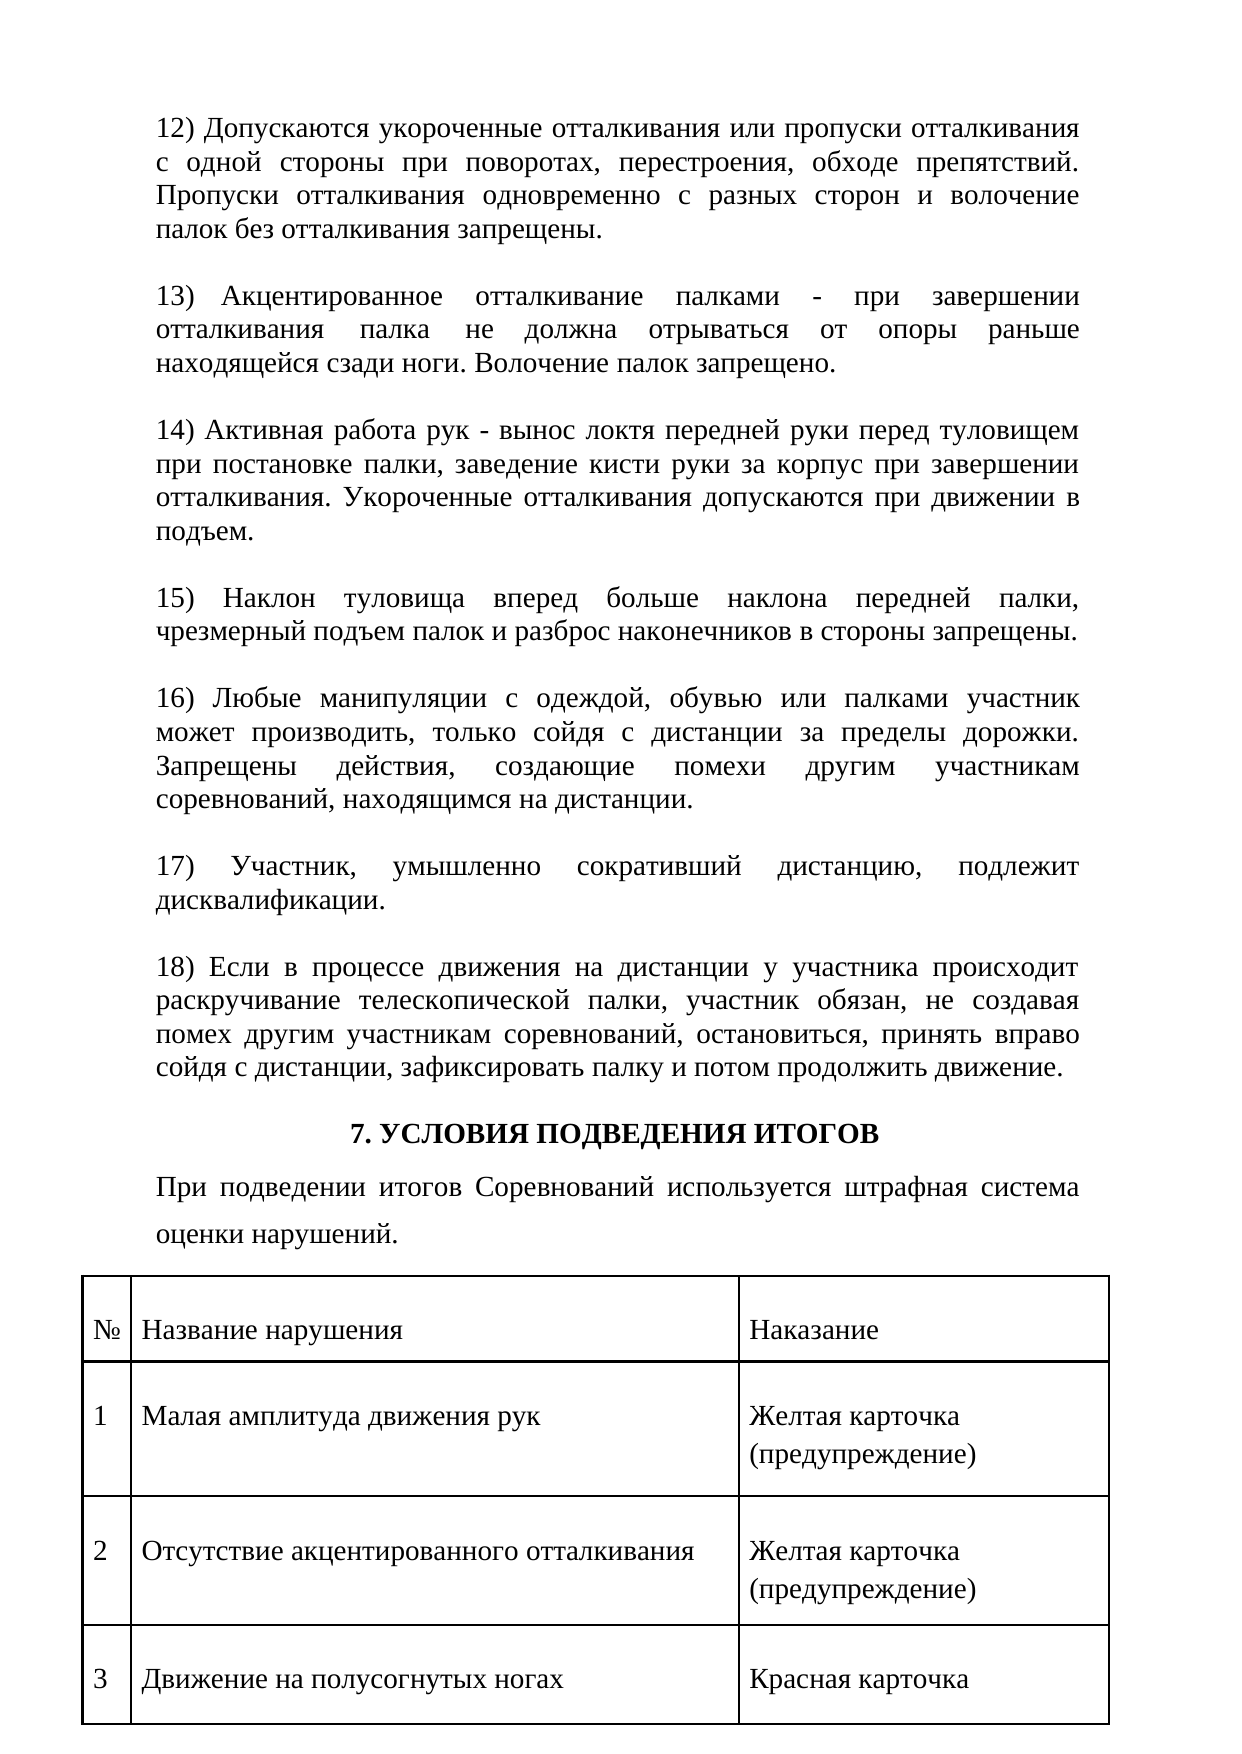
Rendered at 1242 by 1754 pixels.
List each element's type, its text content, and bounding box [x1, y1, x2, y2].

table_cell Желтая карточка (предупреждение) [740, 1363, 1108, 1495]
table_header № [84, 1277, 130, 1360]
table_header Название нарушения [132, 1277, 738, 1360]
text 17) Участник, умышленно сокративший дистанцию, подлежит дисквалификации. [156, 848, 1080, 915]
text 12) Допускаются укороченные отталкивания или пропуски отталкивания с одной стороны при поворотах, перестроения, обходе препятствий. Пропуски отталкивания одновременно с разных сторон и волочение палок без отталкивания запрещены. [156, 110, 1080, 244]
table_header Наказание [740, 1277, 1108, 1360]
table_cell 2 [84, 1497, 130, 1624]
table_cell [740, 1626, 1108, 1723]
text 7. УСЛОВИЯ ПОДВЕДЕНИЯ ИТОГОВ [94, 1117, 1135, 1150]
text При подведении итогов Соревнований используется штрафная система оценки нарушений. [156, 1169, 1080, 1249]
table_cell Желтая карточка (предупреждение) [740, 1497, 1108, 1624]
text 15) Наклон туловища вперед больше наклона передней палки, чрезмерный подъем палок и разброс наконечников в стороны запрещены. [156, 580, 1080, 647]
text 13) Акцентированное отталкивание палками - при завершении отталкивания палка не должна отрываться от опоры раньше находящейся сзади ноги. Волочение палок запрещено. [156, 278, 1080, 379]
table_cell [132, 1626, 738, 1723]
table_cell Отсутствие акцентированного отталкивания [132, 1497, 738, 1624]
text 14) Активная работа рук - вынос локтя передней руки перед туловищем при постановке палки, заведение кисти руки за корпус при завершении отталкивания. Укороченные отталкивания допускаются при движении в подъем. [156, 412, 1080, 546]
text 16) Любые манипуляции с одеждой, обувью или палками участник может производить, только сойдя с дистанции за пределы дорожки. Запрещены действия, создающие помехи другим участникам соревнований, находящимся на дистанции. [156, 681, 1080, 815]
table_cell 1 [84, 1363, 130, 1495]
text 18) Если в процессе движения на дистанции у участника происходит раскручивание телескопической палки, участник обязан, не создавая помех другим участникам соревнований, остановиться, принять вправо сойдя с дистанции, зафиксировать палку и потом продолжить движение. [156, 949, 1080, 1083]
table_cell 3 [84, 1626, 130, 1723]
table_cell Малая амплитуда движения рук [132, 1363, 738, 1495]
